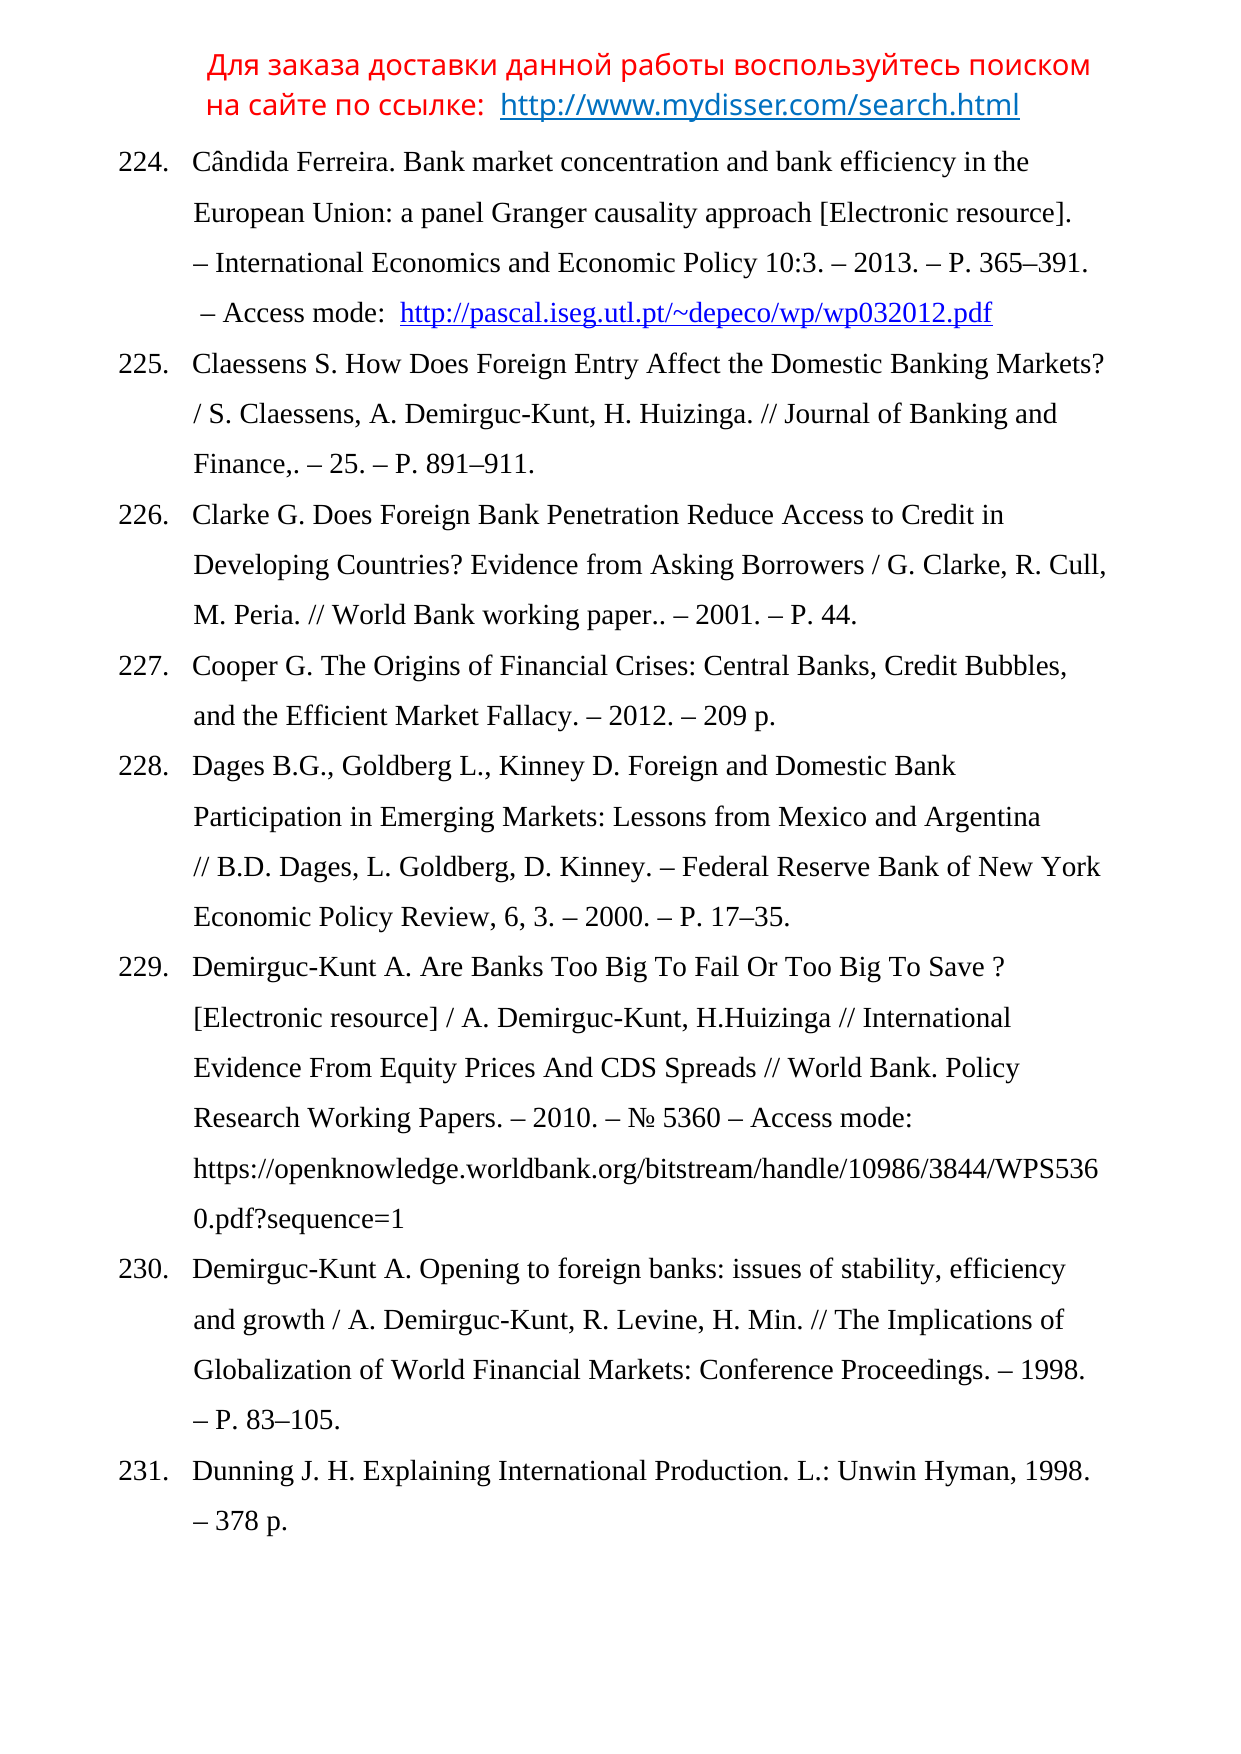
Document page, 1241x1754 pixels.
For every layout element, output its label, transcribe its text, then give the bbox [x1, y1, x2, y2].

list Demirguc-Kunt A. Opening to foreign banks: issues of stability, efficiency and growth / A. Demirguc-Kunt, R. Levine, H. Min. // The Implications of Globalization of World Financial Markets: Conference Proceedings. – 1998. – Р. 83–105. [118, 1251, 1107, 1436]
list Dages B.G., Goldberg L., Kinney D. Foreign and Domestic Bank Participation in Emerging Markets: Lessons from Mexico and Argentina // B.D. Dages, L. Goldberg, D. Kinney. – Federal Reserve Bank of New York Economic Policy Review, 6, 3. – 2000. – P. 17–35. [118, 748, 1107, 933]
list Demirguc-Kunt A. Are Banks Too Big To Fail Or Too Big To Save ? [Electronic resource] / A. Demirguc-Kunt, H.Huizinga // International Evidence From Equity Prices And CDS Spreads // World Bank. Policy Research Working Papers. – 2010. – № 5360 – Access mode: https://openknowledge.worldbank.org/bitstream/handle/10986/3844/WPS5360.pdf?sequence=1 [118, 949, 1107, 1235]
list Cândida Ferreira. Bank market concentration and bank efficiency in the European Union: a panel Granger causality approach [Electronic resource]. – International Economics and Economic Policy 10:3. – 2013. – P. 365–391. – Access mode: http://pascal.iseg.utl.pt/~depeco/wp/wp032012.pdf [118, 144, 1107, 329]
list Claessens S. How Does Foreign Entry Affect the Domestic Banking Markets? / S. Claessens, А. Demirguc-Kunt, H. Huizinga. // Journal of Banking and Finance,. – 25. – Р. 891–911. [118, 346, 1107, 480]
list Dunning J. H. Explaining International Production. L.: Unwin Hyman, 1998. – 378 p. [118, 1453, 1107, 1537]
list Clarke G. Does Foreign Bank Penetration Reduce Access to Credit in Developing Countries? Evidence from Asking Borrowers / G. Clarke, R. Cull, M. Peria. // World Bank working paper.. – 2001. – P. 44. [118, 497, 1107, 631]
list Cooper G. The Origins of Financial Crises: Central Banks, Credit Bubbles, and the Efficient Market Fallacy. – 2012. – 209 р. [118, 648, 1107, 732]
